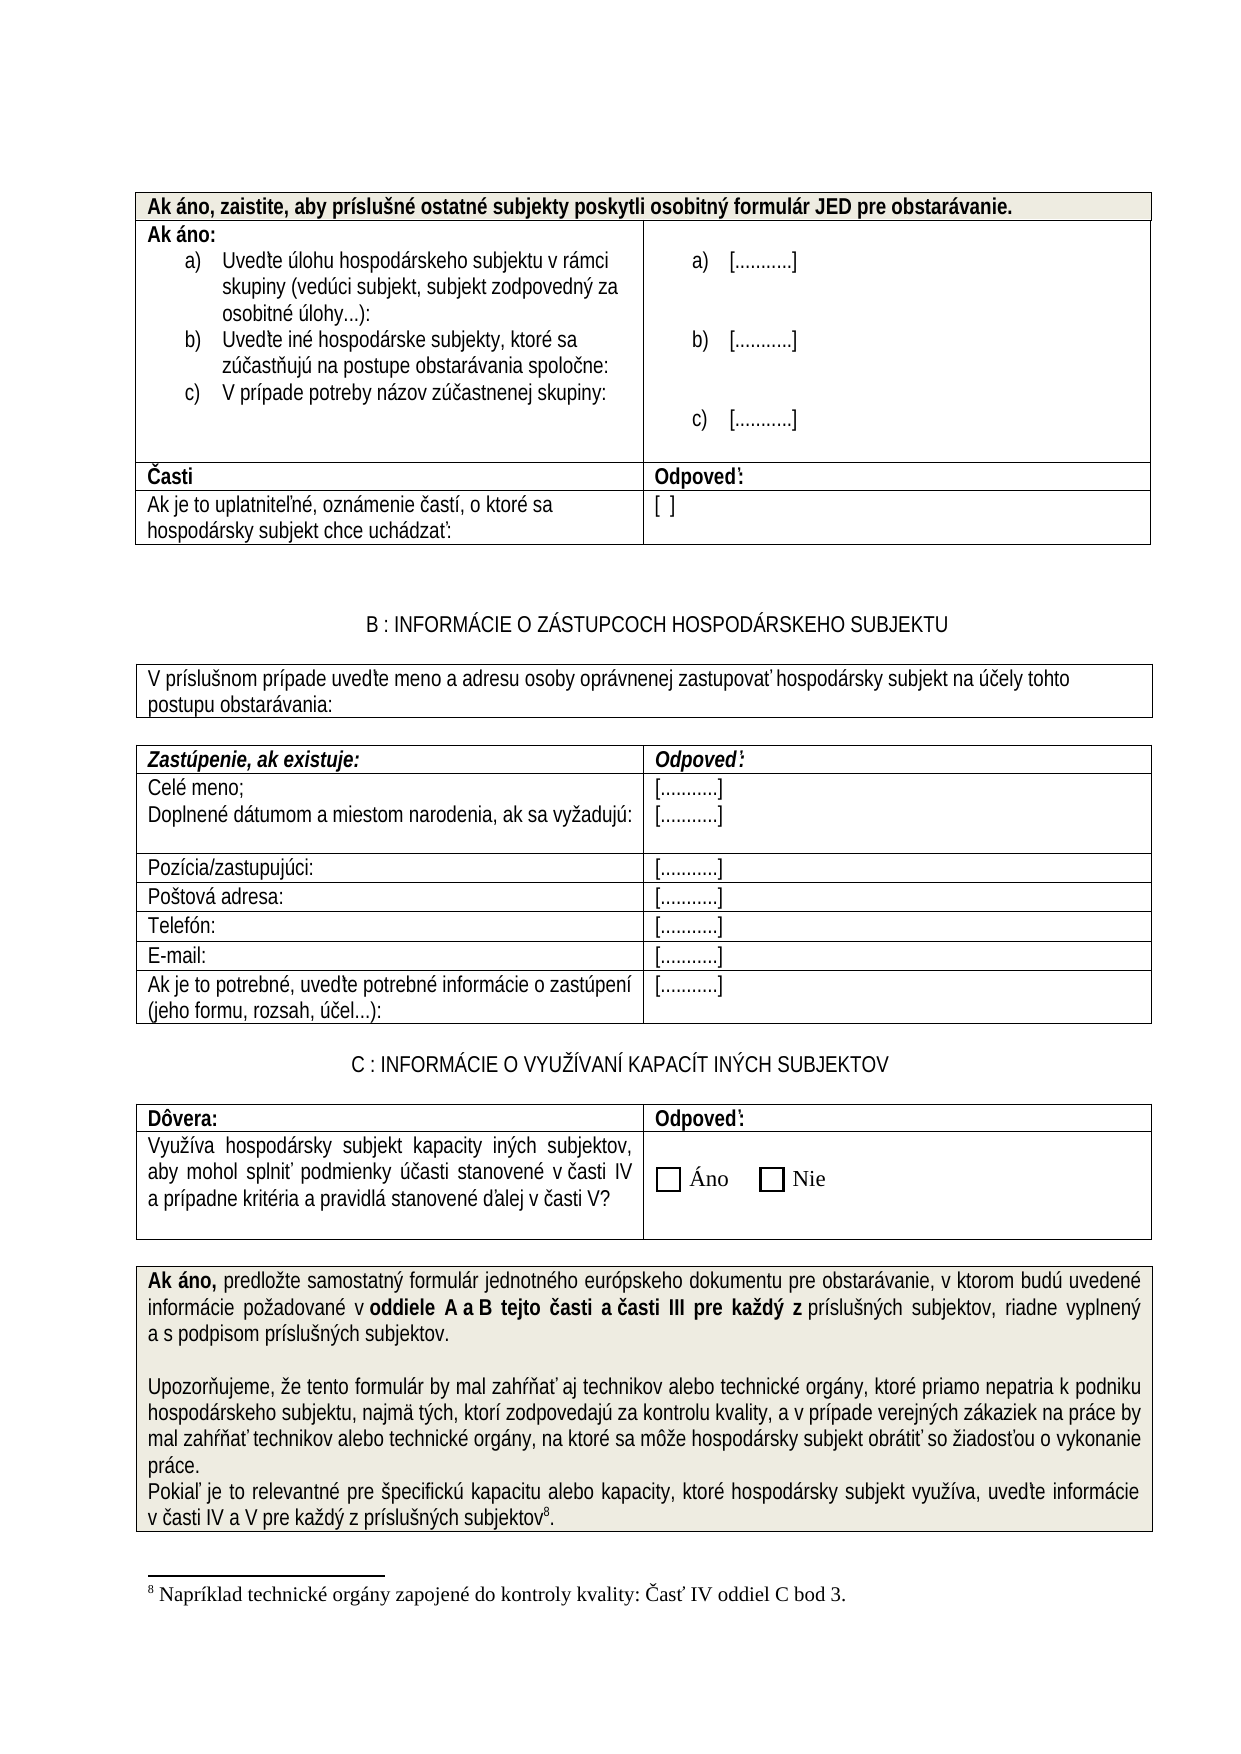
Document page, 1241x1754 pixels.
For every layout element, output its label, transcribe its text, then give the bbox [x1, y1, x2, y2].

table_header Odpoveď: [644, 746, 1151, 773]
table_cell Poštová adresa: [137, 883, 643, 911]
table_header Odpoveď: [644, 1105, 1151, 1131]
table_cell [...........] [644, 971, 1151, 1023]
table_header Ak áno, zaistite, aby príslušné ostatné subjekty poskytli osobitný formulár JED pre obstarávanie. [136, 193, 1151, 219]
table_cell [...........] [644, 854, 1151, 882]
table_cell Ak je to uplatniteľné, oznámenie častí, o ktoré sa hospodársky subjekt chce uchádzať: [136, 491, 643, 544]
text B : INFORMÁCIE O ZÁSTUPCOCH HOSPODÁRSKEHO SUBJEKTU [148, 611, 1093, 637]
table_header Zastúpenie, ak existuje: [137, 746, 643, 773]
table_cell [644, 1132, 1151, 1239]
table_cell Využíva hospodársky subjekt kapacity iných subjektov, aby mohol splniť podmienky účasti stanovené v časti IV a prípadne kritéria a pravidlá stanovené ďalej v časti V? [137, 1132, 643, 1239]
table_cell E-mail: [137, 942, 643, 969]
table_cell Ak je to potrebné, uveďte potrebné informácie o zastúpení (jeho formu, rozsah, účel...): [137, 971, 643, 1023]
table_cell Ak áno: Uveďte úlohu hospodárskeho subjektu v rámci skupiny (vedúci subjekt, subjekt zodpovedný za osobitné úlohy...): Uveďte iné hospodárske subjekty, ktoré sa zúčastňujú na postupe obstarávania spoločne: V prípade potreby názov zúčastnenej skupiny: [136, 221, 643, 462]
table_cell Časti [136, 463, 643, 490]
table_cell [...........] [...........] [644, 774, 1151, 853]
table_header V príslušnom prípade uveďte meno a adresu osoby oprávnenej zastupovať hospodársky subjekt na účely tohto postupu obstarávania: [137, 665, 1152, 717]
table_cell Celé meno; Doplnené dátumom a miestom narodenia, ak sa vyžadujú: [137, 774, 643, 853]
table_cell [...........] [644, 883, 1151, 911]
table_header Ak áno, predložte samostatný formulár jednotného európskeho dokumentu pre obstarávanie, v ktorom budú uvedené informácie požadované v oddiele A a B tejto časti a časti III pre každý z príslušných subjektov, riadne vyplnený a s podpisom príslušných subjektov. Upozorňujeme, že tento formulár by mal zahŕňať aj technikov alebo technické orgány, ktoré priamo nepatria k podniku hospodárskeho subjektu, najmä tých, ktorí zodpovedajú za kontrolu kvality, a v prípade verejných zákaziek na práce by mal zahŕňať technikov alebo technické orgány, na ktoré sa môže hospodársky subjekt obrátiť so žiadosťou o vykonanie práce. Pokiaľ je to relevantné pre špecifickú kapacitu alebo kapacity, ktoré hospodársky subjekt využíva, uveďte informácie v časti IV a V pre každý z príslušných subjektov. [137, 1267, 1152, 1531]
table_cell Pozícia/zastupujúci: [137, 854, 643, 882]
table_cell [...........] [...........] [...........] [644, 221, 1150, 462]
table_header Dôvera: [137, 1105, 643, 1131]
table_cell [...........] [644, 942, 1151, 969]
table_cell Odpoveď: [644, 463, 1150, 490]
text C : INFORMÁCIE O VYUŽÍVANÍ KAPACÍT INÝCH SUBJEKTOV [148, 1051, 1093, 1077]
table_cell [ ] [644, 491, 1150, 544]
table_cell Telefón: [137, 912, 643, 941]
table_cell [...........] [644, 912, 1151, 941]
